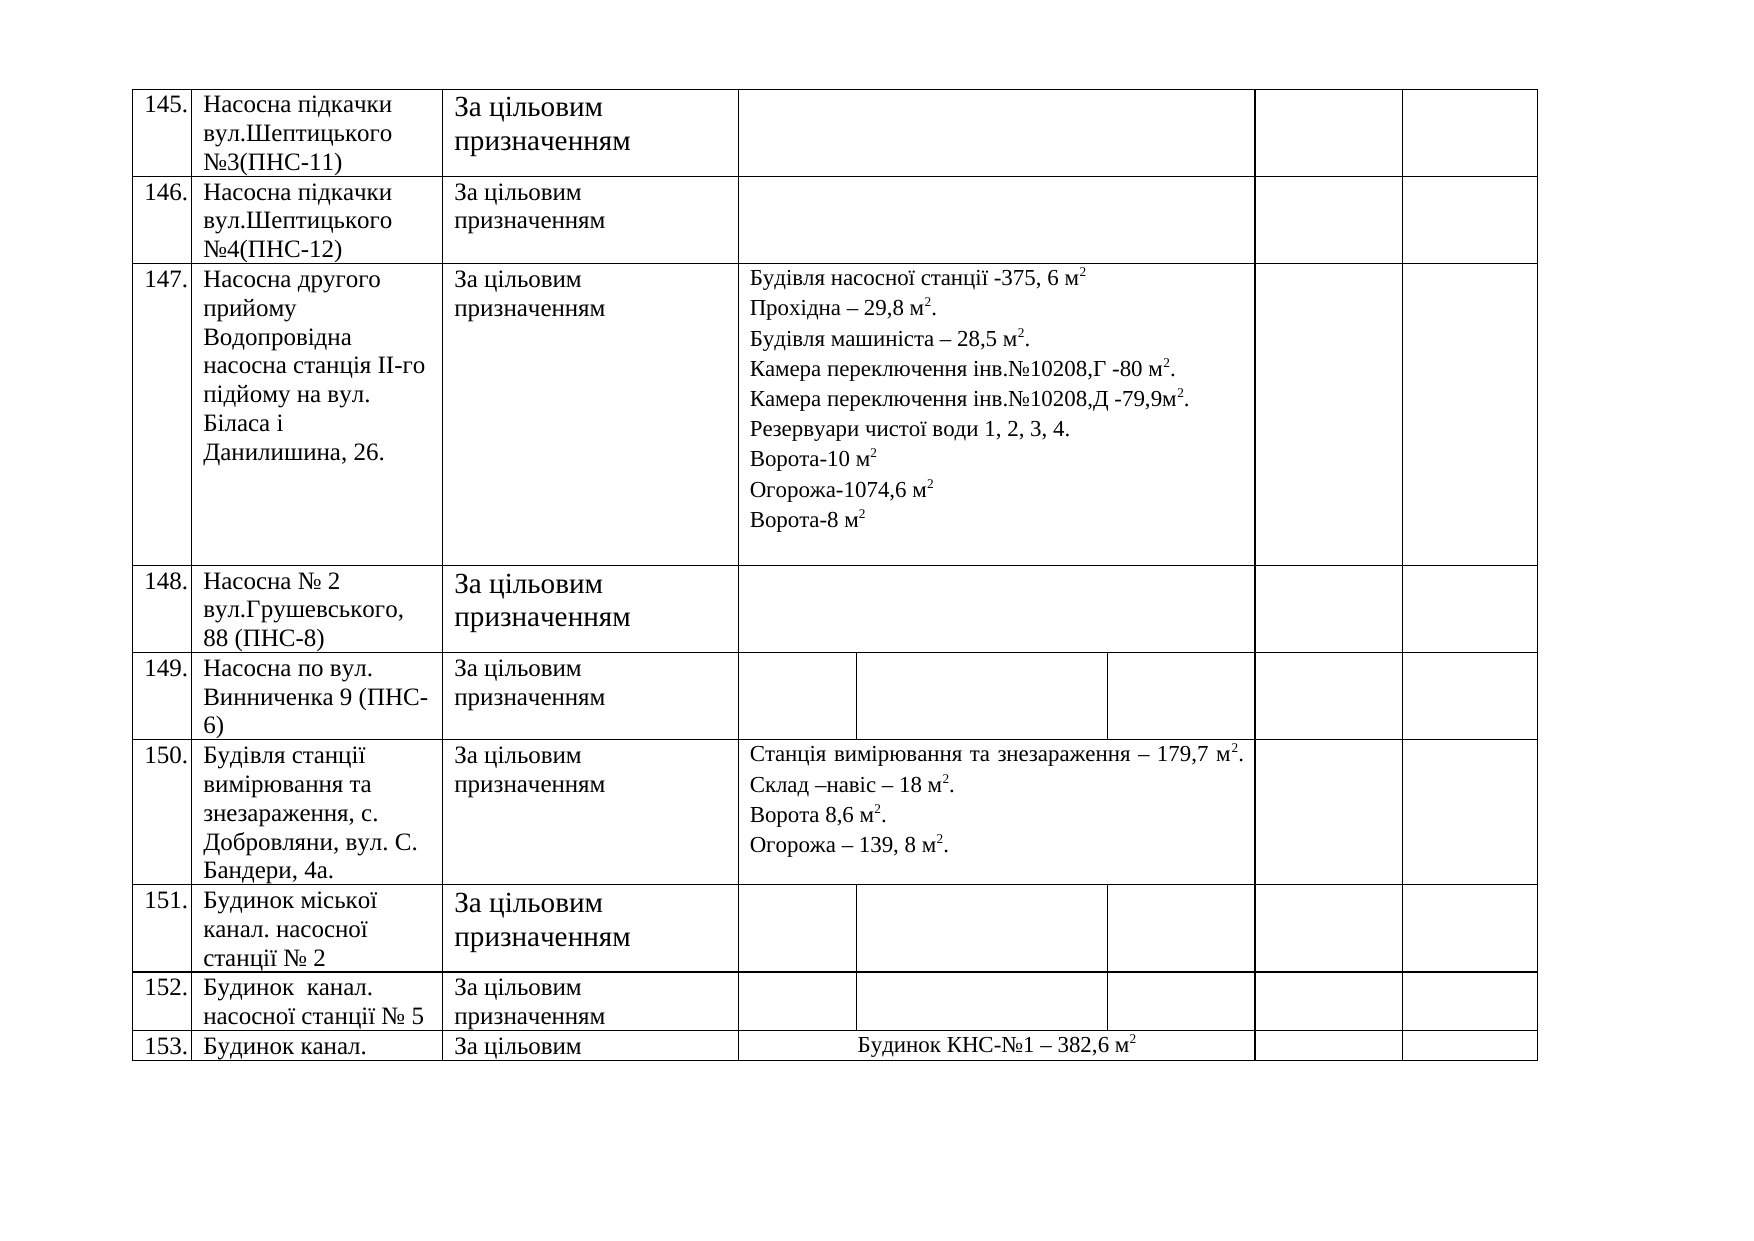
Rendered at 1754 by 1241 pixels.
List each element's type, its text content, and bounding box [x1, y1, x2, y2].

table_cell За цільовим призначенням [443, 566, 738, 652]
table_cell [133, 566, 191, 652]
table_cell [133, 740, 191, 884]
table_cell [133, 885, 191, 971]
table_cell [133, 264, 191, 565]
table_cell [1256, 90, 1402, 176]
table_cell [1403, 90, 1537, 176]
table_cell [739, 177, 1254, 263]
table_cell [133, 90, 191, 176]
table_cell Насосна підкачки вул.Шептицького №3(ПНС-11) [192, 90, 442, 176]
table_cell [1256, 1031, 1402, 1060]
table_cell Будівля станції вимірювання та знезараження, с. Добровляни, вул. С. Бандери, 4а. [192, 740, 442, 884]
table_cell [443, 90, 738, 176]
table_cell [1403, 264, 1537, 565]
table_cell За цільовим призначенням [443, 740, 738, 884]
table_cell Насосна підкачки вул.Шептицького №4(ПНС-12) [192, 177, 442, 263]
table_cell [1256, 740, 1402, 884]
table_cell [857, 885, 1107, 971]
table_cell Станція вимірювання та знезараження – 179,7 м2. Склад –навіс – 18 м2. Ворота 8,6 м2. Огорожа – 139, 8 м2. [739, 740, 1254, 884]
table_cell [1256, 566, 1402, 652]
table_cell [1108, 653, 1254, 739]
table_cell [857, 973, 1107, 1030]
table_cell [133, 973, 191, 1030]
table_cell [739, 885, 856, 971]
table_cell [1403, 566, 1537, 652]
table_cell [739, 566, 1254, 652]
table_cell [1403, 653, 1537, 739]
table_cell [739, 1031, 1254, 1060]
table_cell За цільовим призначенням [443, 264, 738, 565]
table_cell [1403, 885, 1537, 971]
table_cell [1403, 740, 1537, 884]
table_cell За цільовим призначенням [443, 177, 738, 263]
table_cell [857, 653, 1107, 739]
table_cell Насосна № 2 вул.Грушевського, 88 (ПНС-8) [192, 566, 442, 652]
table_cell [133, 1031, 191, 1060]
table_cell Будинок канал. насосної станції № 5 [192, 973, 442, 1030]
table_cell [1256, 973, 1402, 1030]
table_cell [133, 177, 191, 263]
table_cell [133, 653, 191, 739]
table_cell [1403, 973, 1537, 1030]
table_cell [1403, 1031, 1537, 1060]
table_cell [192, 1031, 442, 1060]
table_cell [1403, 177, 1537, 263]
table_cell [1256, 653, 1402, 739]
table_cell Будинок міської канал. насосної станції № 2 [192, 885, 442, 971]
table_cell [1108, 885, 1254, 971]
table_cell [739, 653, 856, 739]
table_cell Насосна другого прийому Водопровідна насосна станція ІІ-го підйому на вул. Біласа і Данилишина, 26. [192, 264, 442, 565]
table_cell Насосна по вул. Винниченка 9 (ПНС-6) [192, 653, 442, 739]
table_cell За цільовим призначенням [443, 973, 738, 1030]
table_cell [739, 90, 1254, 176]
table_cell [1256, 177, 1402, 263]
table_cell [739, 973, 856, 1030]
table_cell [1256, 264, 1402, 565]
table_cell [1108, 973, 1254, 1030]
table_cell За цільовим призначенням [443, 653, 738, 739]
table_cell Будівля насосної станції -375, 6 м2 Прохідна – 29,8 м2. Будівля машиніста – 28,5 м2. Камера переключення інв.№10208,Г -80 м2. Камера переключення інв.№10208,Д -79,9м2. Резервуари чистої води 1, 2, 3, 4. Ворота-10 м2 Огорожа-1074,6 м2 Ворота-8 м2 [739, 264, 1254, 565]
table_cell За цільовим призначенням [443, 885, 738, 971]
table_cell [443, 1031, 738, 1060]
table_cell [1256, 885, 1402, 971]
